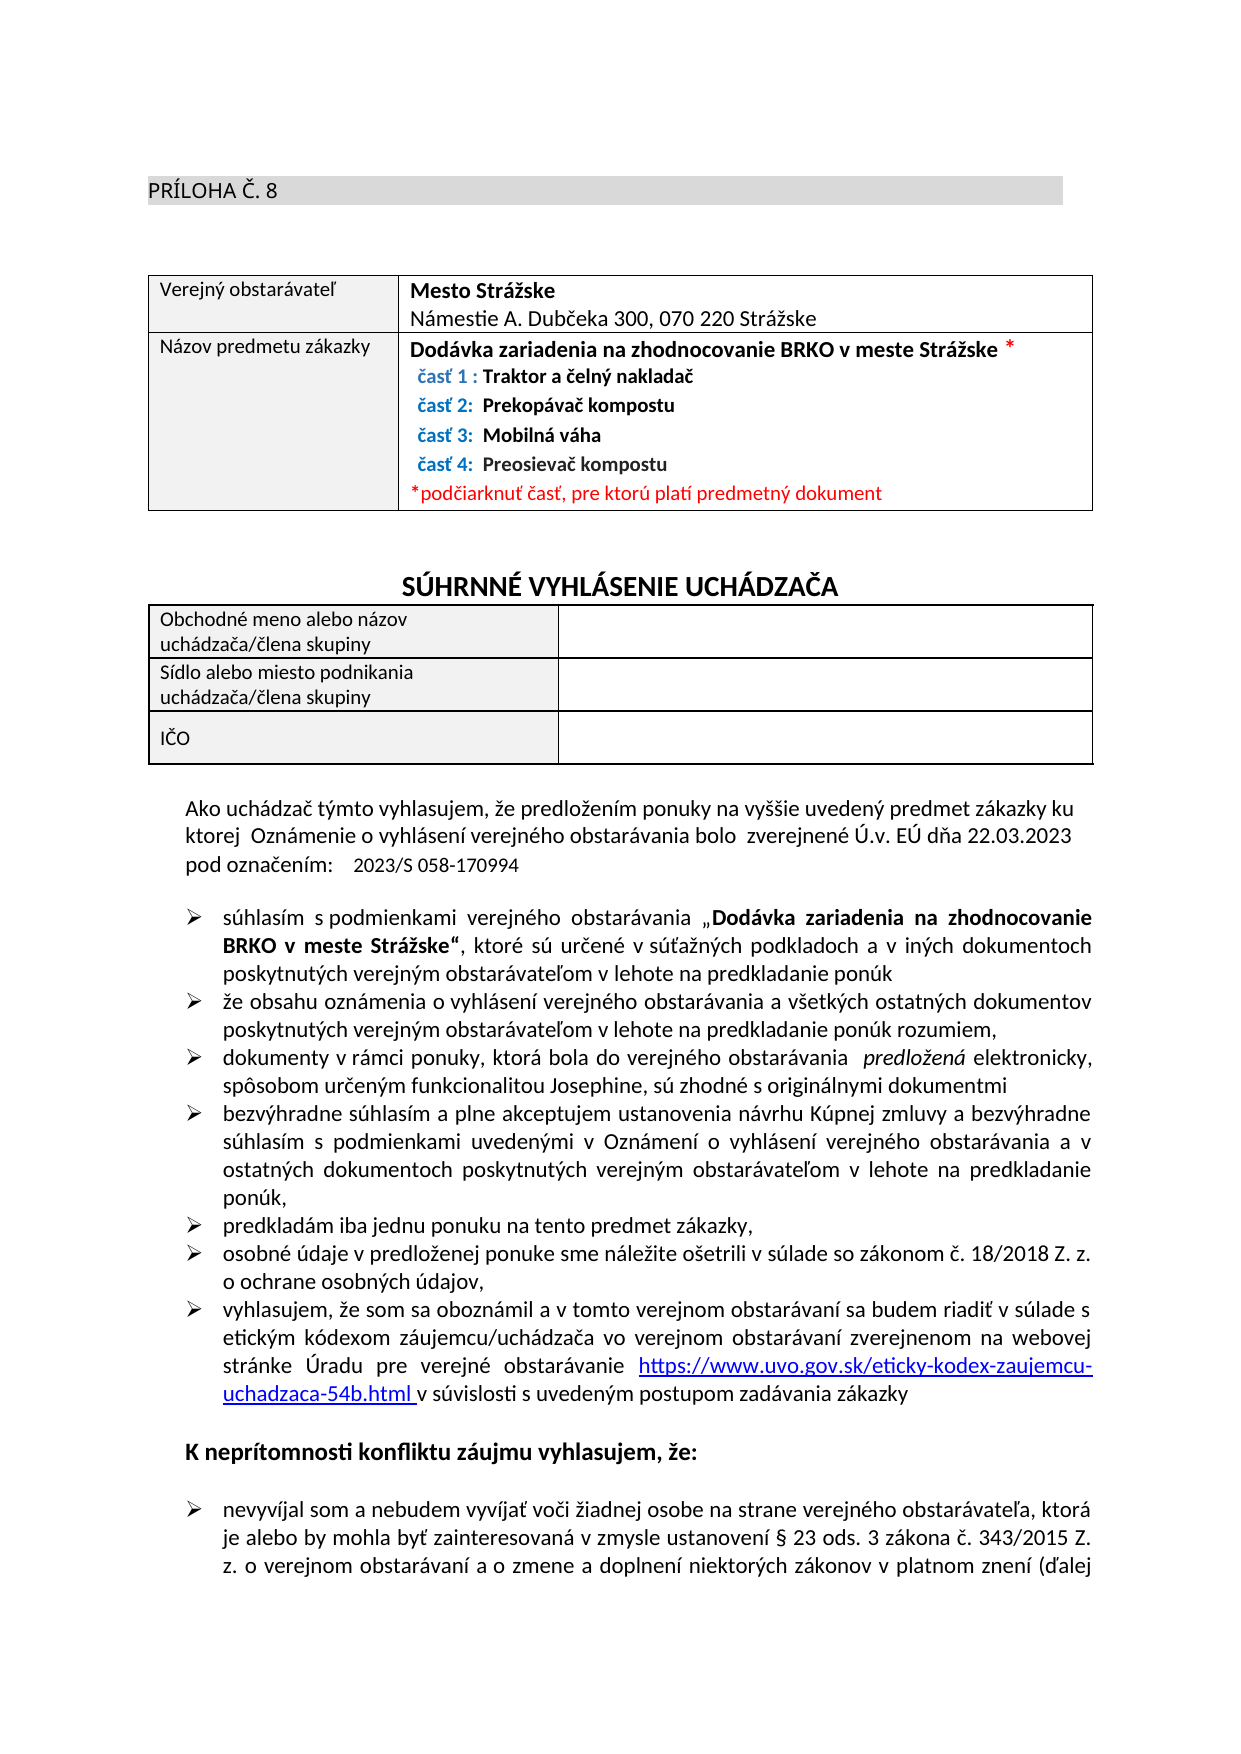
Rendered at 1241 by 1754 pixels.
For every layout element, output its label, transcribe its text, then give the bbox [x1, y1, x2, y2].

list predkladám iba jednu ponuku na tento predmet zákazky, [185, 1211, 1093, 1239]
table_cell [559, 712, 1092, 763]
text prÍloha Č. 8 [148, 176, 1063, 205]
table_header Mesto Strážske Námestie A. Dubčeka 300, 070 220 Strážske [399, 276, 1092, 332]
list že obsahu oznámenia o vyhlásení verejného obstarávania a všetkých ostatných dokumentov poskytnutých verejným obstarávateľom v lehote na predkladanie ponúk rozumiem, [185, 987, 1093, 1043]
table_header [559, 606, 1092, 657]
list osobné údaje v predloženej ponuke sme náležite ošetrili v súlade so zákonom č. 18/2018 Z. z. o ochrane osobných údajov, [185, 1239, 1093, 1295]
list vyhlasujem, že som sa oboznámil a v tomto verejnom obstarávaní sa budem riadiť v súlade s etickým kódexom záujemcu/uchádzača vo verejnom obstarávaní zverejnenom na webovej stránke Úradu pre verejné obstarávanie https://www.uvo.gov.sk/eticky-kodex-zaujemcu-uchadzaca-54b.html v súvislosti s uvedeným postupom zadávania zákazky [185, 1295, 1093, 1407]
table_cell Sídlo alebo miesto podnikania uchádzača/člena skupiny [150, 659, 558, 710]
table_cell IČO [150, 712, 558, 763]
table_cell Názov predmetu zákazky [149, 333, 398, 510]
text K neprítomnosti konfliktu záujmu vyhlasujem, že: [185, 1436, 1093, 1466]
table_header Verejný obstarávateľ [149, 276, 398, 332]
table_cell [559, 659, 1092, 710]
table_cell Dodávka zariadenia na zhodnocovanie BRKO v meste Strážske * časť 1 : Traktor a čelný nakladač časť 2: Prekopávač kompostu časť 3: Mobilná váha časť 4: Preosievač kompostu *podčiarknuť časť, pre ktorú platí predmetný dokument [399, 333, 1092, 510]
list súhlasím s podmienkami verejného obstarávania „Dodávka zariadenia na zhodnocovanie BRKO v meste Strážske“, ktoré sú určené v súťažných podkladoch a v iných dokumentoch poskytnutých verejným obstarávateľom v lehote na predkladanie ponúk [185, 903, 1093, 987]
table_header Obchodné meno alebo názov uchádzača/člena skupiny [150, 606, 558, 657]
text SÚHRNNÉ vyhlásenie uchádzača [148, 568, 1093, 604]
list bezvýhradne súhlasím a plne akceptujem ustanovenia návrhu Kúpnej zmluvy a bezvýhradne súhlasím s podmienkami uvedenými v Oznámení o vyhlásení verejného obstarávania a v ostatných dokumentoch poskytnutých verejným obstarávateľom v lehote na predkladanie ponúk, [185, 1099, 1093, 1211]
list dokumenty v rámci ponuky, ktorá bola do verejného obstarávania predložená elektronicky, spôsobom určeným funkcionalitou Josephine, sú zhodné s originálnymi dokumentmi [185, 1043, 1093, 1099]
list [185, 1495, 1093, 1579]
text Ako uchádzač týmto vyhlasujem, že predložením ponuky na vyššie uvedený predmet zákazky ku ktorej Oznámenie o vyhlásení verejného obstarávania bolo zverejnené Ú.v. EÚ dňa 22.03.2023 pod označením: 2023/S 058-170994 [185, 794, 1093, 878]
